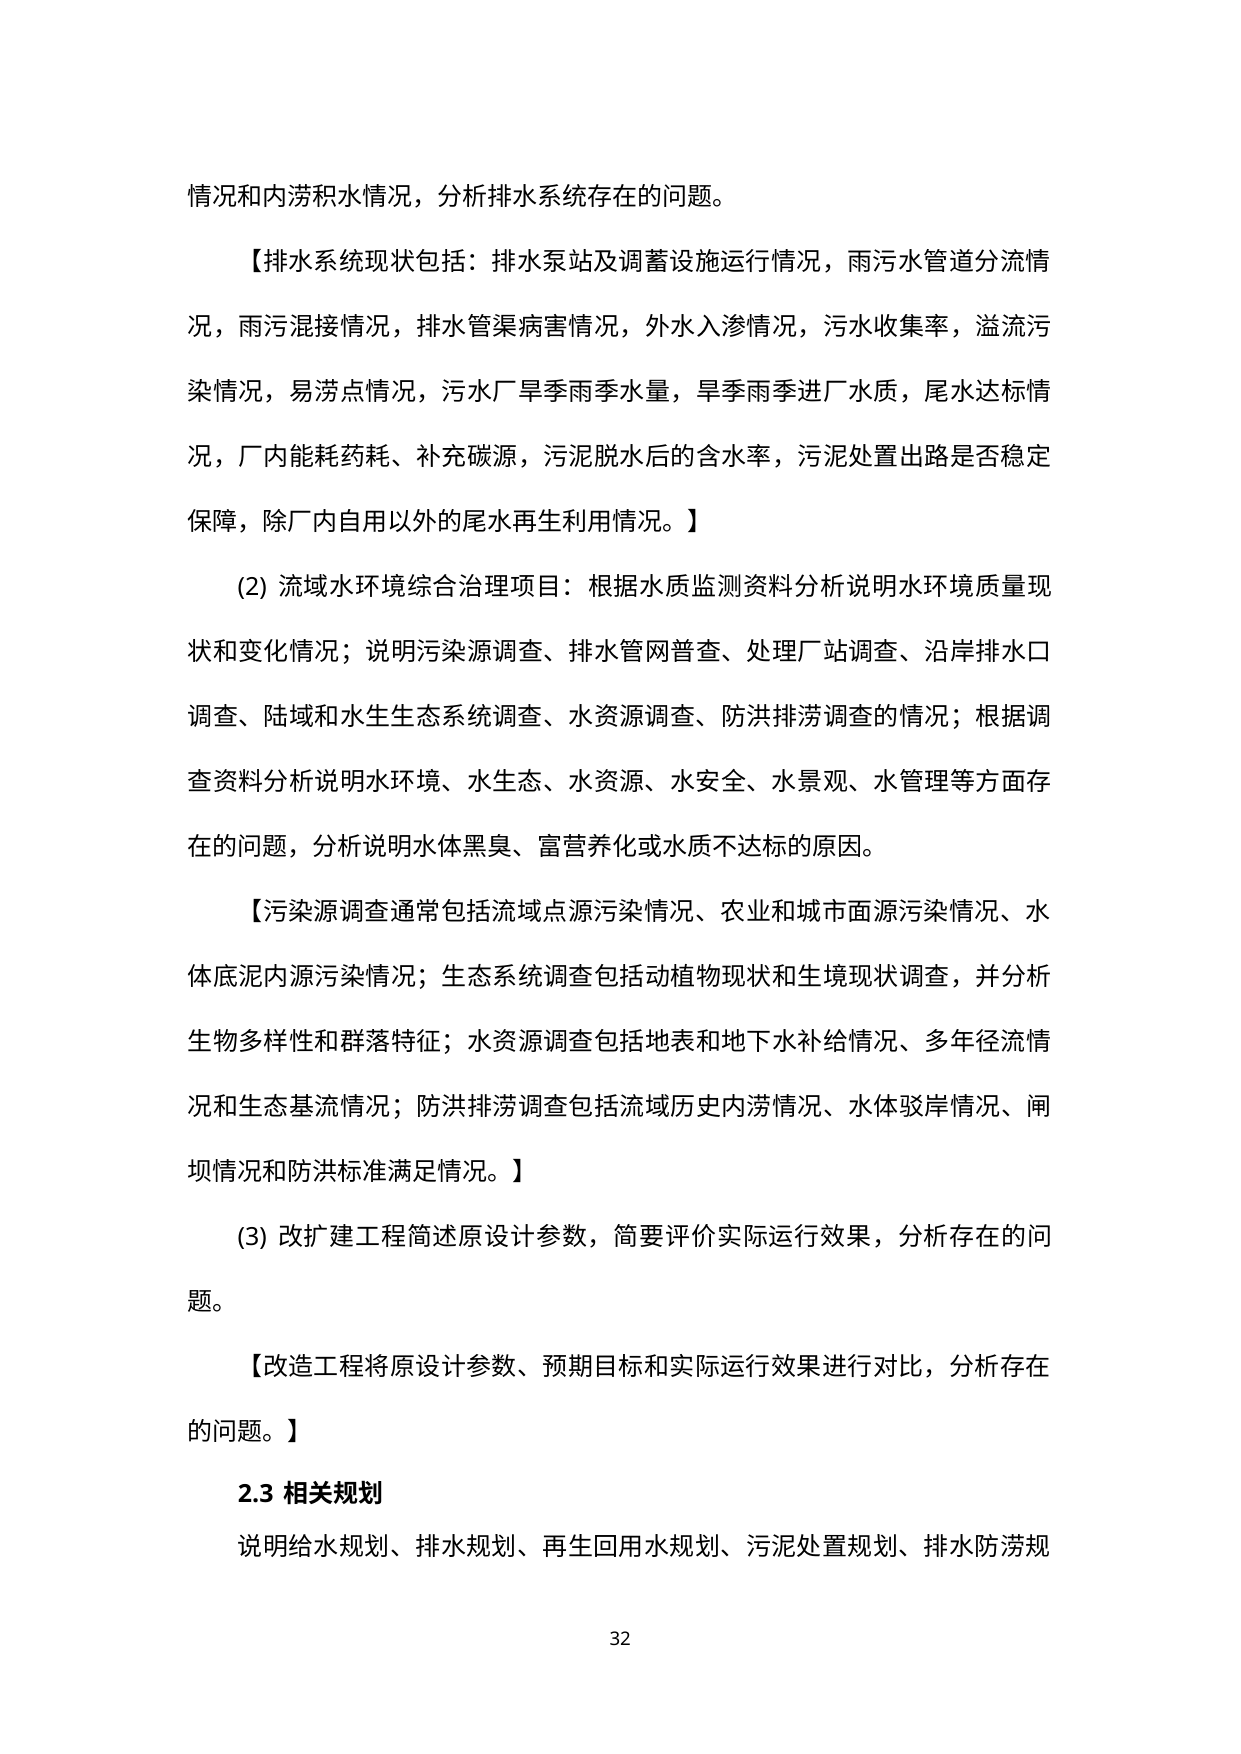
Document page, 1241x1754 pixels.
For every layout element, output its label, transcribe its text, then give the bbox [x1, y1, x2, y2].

text 【排水系统现状包括：排水泵站及调蓄设施运行情况，雨污水管道分流情况，雨污混接情况，排水管渠病害情况，外水入渗情况，污水收集率，溢流污染情况，易涝点情况，污水厂旱季雨季水量，旱季雨季进厂水质，尾水达标情况，厂内能耗药耗、补充碳源，污泥脱水后的含水率，污泥处置出路是否稳定保障，除厂内自用以外的尾水再生利用情况。】 [187, 227, 1053, 552]
text 【污染源调查通常包括流域点源污染情况、农业和城市面源污染情况、水体底泥内源污染情况；生态系统调查包括动植物现状和生境现状调查，并分析生物多样性和群落特征；水资源调查包括地表和地下水补给情况、多年径流情况和生态基流情况；防洪排涝调查包括流域历史内涝情况、水体驳岸情况、闸坝情况和防洪标准满足情况。】 [187, 877, 1053, 1202]
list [187, 162, 1053, 227]
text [187, 1512, 1053, 1577]
list 改扩建工程简述原设计参数，简要评价实际运行效果，分析存在的问题。 [187, 1202, 1053, 1332]
text 【改造工程将原设计参数、预期目标和实际运行效果进行对比，分析存在的问题。】 [187, 1332, 1053, 1462]
list 流域水环境综合治理项目：根据水质监测资料分析说明水环境质量现状和变化情况；说明污染源调查、排水管网普查、处理厂站调查、沿岸排水口调查、陆域和水生生态系统调查、水资源调查、防洪排涝调查的情况；根据调查资料分析说明水环境、水生态、水资源、水安全、水景观、水管理等方面存在的问题，分析说明水体黑臭、富营养化或水质不达标的原因。 [187, 552, 1053, 877]
list 相关规划 [187, 1462, 1053, 1512]
